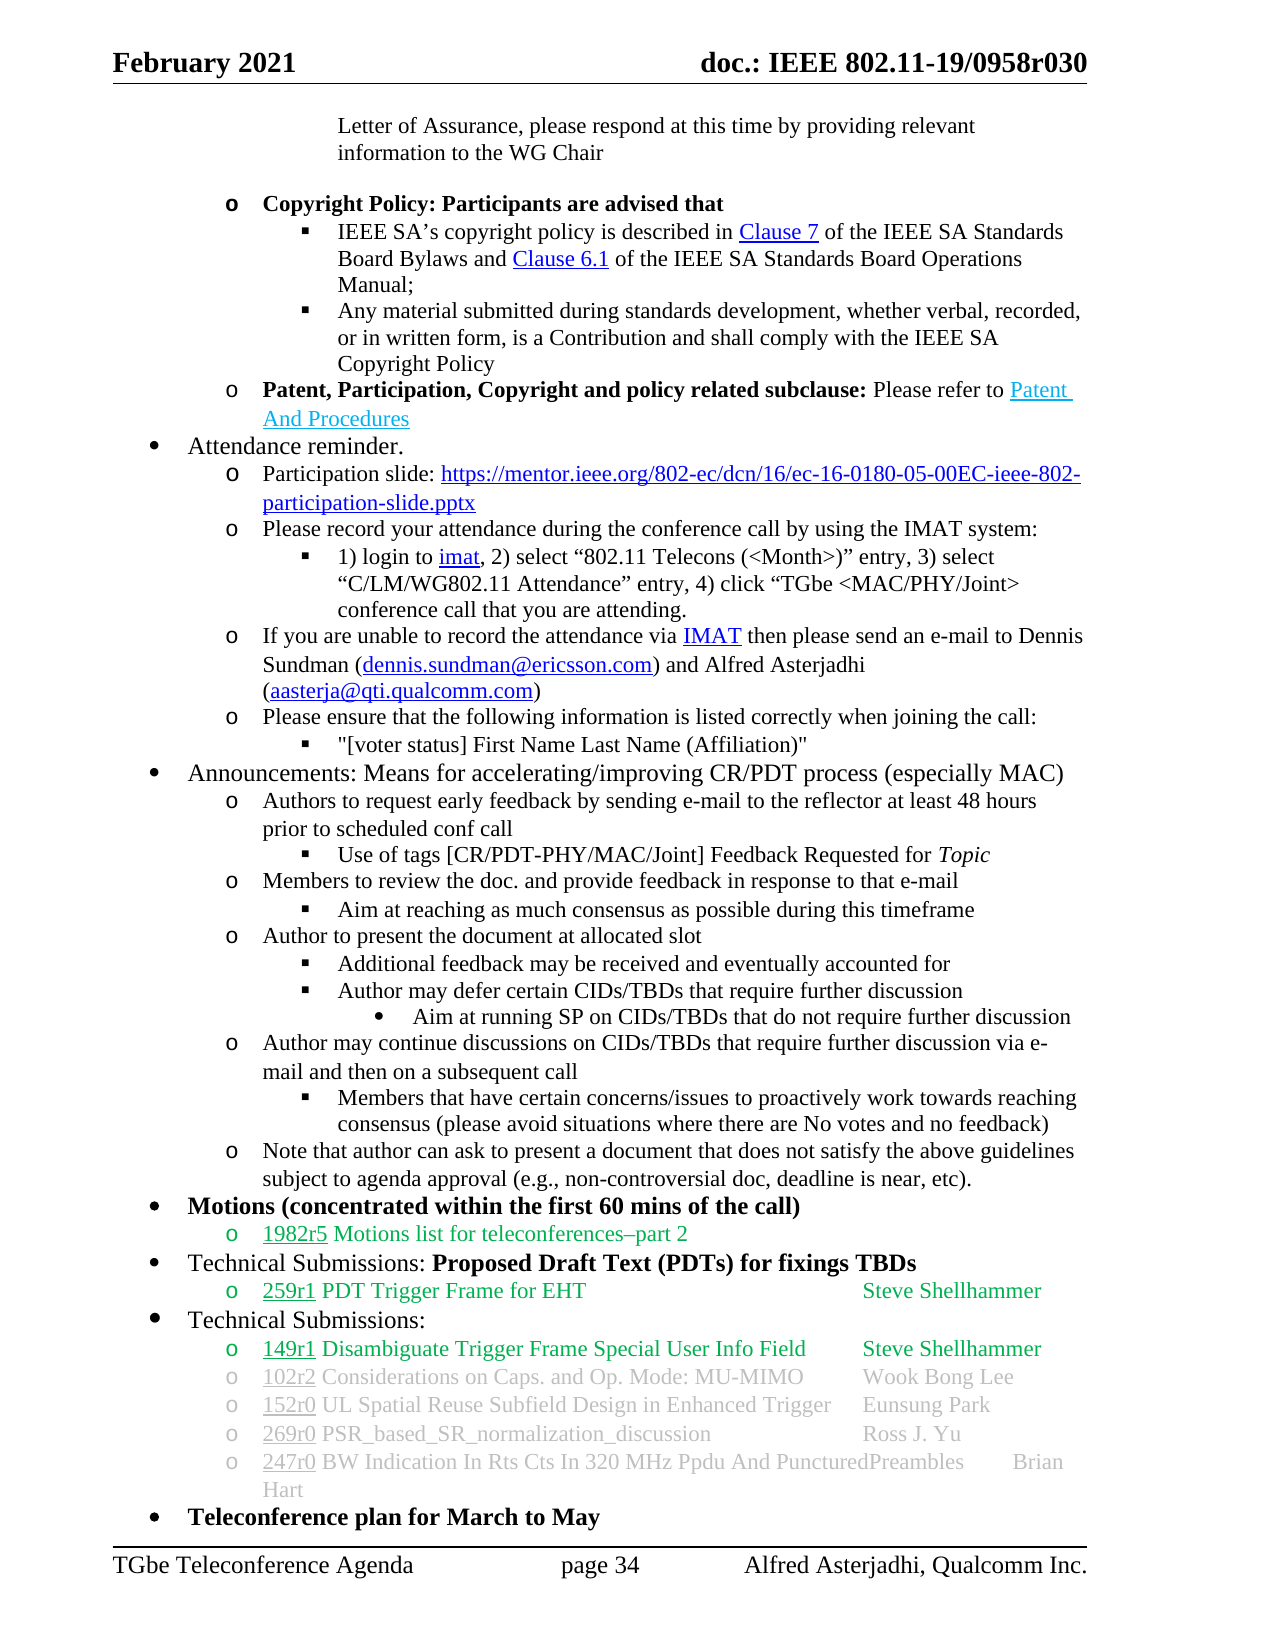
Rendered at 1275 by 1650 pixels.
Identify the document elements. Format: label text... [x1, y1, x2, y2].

list 149r1 Disambiguate Trigger Frame Special User Info Field Steve Shellhammer [225, 1335, 1087, 1363]
list Aim at running SP on CIDs/TBDs that do not require further discussion [375, 1003, 1087, 1029]
list Author to present the document at allocated slot [225, 922, 1087, 950]
list If you are unable to record the attendance via IMAT then please send an e-mail to Dennis Sundman (dennis.sundman@ericsson.com) and Alfred Asterjadhi (aasterja@qti.qualcomm.com) [225, 622, 1087, 703]
list 152r0 UL Spatial Reuse Subfield Design in Enhanced Trigger Eunsung Park [225, 1391, 1087, 1420]
list Please ensure that the following information is listed correctly when joining the call: [225, 703, 1087, 732]
list 1982r5 Motions list for teleconferences–part 2 [225, 1220, 1087, 1248]
list Additional feedback may be received and eventually accounted for [300, 950, 1087, 977]
list Participation slide: https://mentor.ieee.org/802-ec/dcn/16/ec-16-0180-05-00EC-ieee-802-participation-slide.pptx [225, 460, 1087, 515]
list Motions (concentrated within the first 60 mins of the call) [150, 1191, 1087, 1220]
list Technical Submissions: [150, 1305, 1087, 1335]
list Members that have certain concerns/issues to proactively work towards reaching consensus (please avoid situations where there are No votes and no feedback) [300, 1084, 1087, 1137]
list Use of tags [CR/PDT-PHY/MAC/Joint] Feedback Requested for Topic [300, 841, 1087, 868]
list 259r1 PDT Trigger Frame for EHT Steve Shellhammer [225, 1277, 1087, 1305]
list 269r0 PSR_based_SR_normalization_discussion Ross J. Yu [225, 1420, 1087, 1448]
list Members to review the doc. and provide feedback in response to that e-mail [225, 868, 1087, 896]
list Authors to request early feedback by sending e-mail to the reflector at least 48 hours prior to scheduled conf call [225, 787, 1087, 841]
list Note that author can ask to present a document that does not satisfy the above guidelines subject to agenda approval (e.g., non-controversial doc, deadline is near, etc). [225, 1137, 1087, 1191]
list Teleconference plan for March to May [150, 1502, 1087, 1531]
list Author may continue discussions on CIDs/TBDs that require further discussion via e-mail and then on a subsequent call [225, 1029, 1087, 1084]
list IEEE SA’s copyright policy is described in Clause 7 of the IEEE SA Standards Board Bylaws and Clause 6.1 of the IEEE SA Standards Board Operations Manual; [300, 218, 1087, 297]
list Please record your attendance during the conference call by using the IMAT system: [225, 515, 1087, 543]
list Patent, Participation, Copyright and policy related subclause: Please refer to Patent And Procedures [225, 377, 1087, 431]
list 247r0 BW Indication In Rts Cts In 320 MHz Ppdu And PuncturedPreambles Brian Hart [225, 1448, 1087, 1502]
list Author may defer certain CIDs/TBDs that require further discussion [300, 977, 1087, 1003]
list Announcements: Means for accelerating/improving CR/PDT process (especially MAC) [150, 758, 1087, 787]
list Attendance reminder. [150, 431, 1087, 460]
list "[voter status] First Name Last Name (Affiliation)" [300, 732, 1087, 758]
list Copyright Policy: Participants are advised that [225, 190, 1087, 218]
list Aim at reaching as much consensus as possible during this timeframe [300, 896, 1087, 922]
list Any material submitted during standards development, whether verbal, recorded, or in written form, is a Contribution and shall comply with the IEEE SA Copyright Policy [300, 297, 1087, 377]
list 1) login to imat, 2) select “802.11 Telecons (<Month>)” entry, 3) select “C/LM/WG802.11 Attendance” entry, 4) click “TGbe <MAC/PHY/Joint> conference call that you are attending. [300, 543, 1087, 622]
list Technical Submissions: Proposed Draft Text (PDTs) for fixings TBDs [150, 1248, 1087, 1277]
list 102r2 Considerations on Caps. and Op. Mode: MU-MIMO Wook Bong Lee [225, 1363, 1087, 1391]
